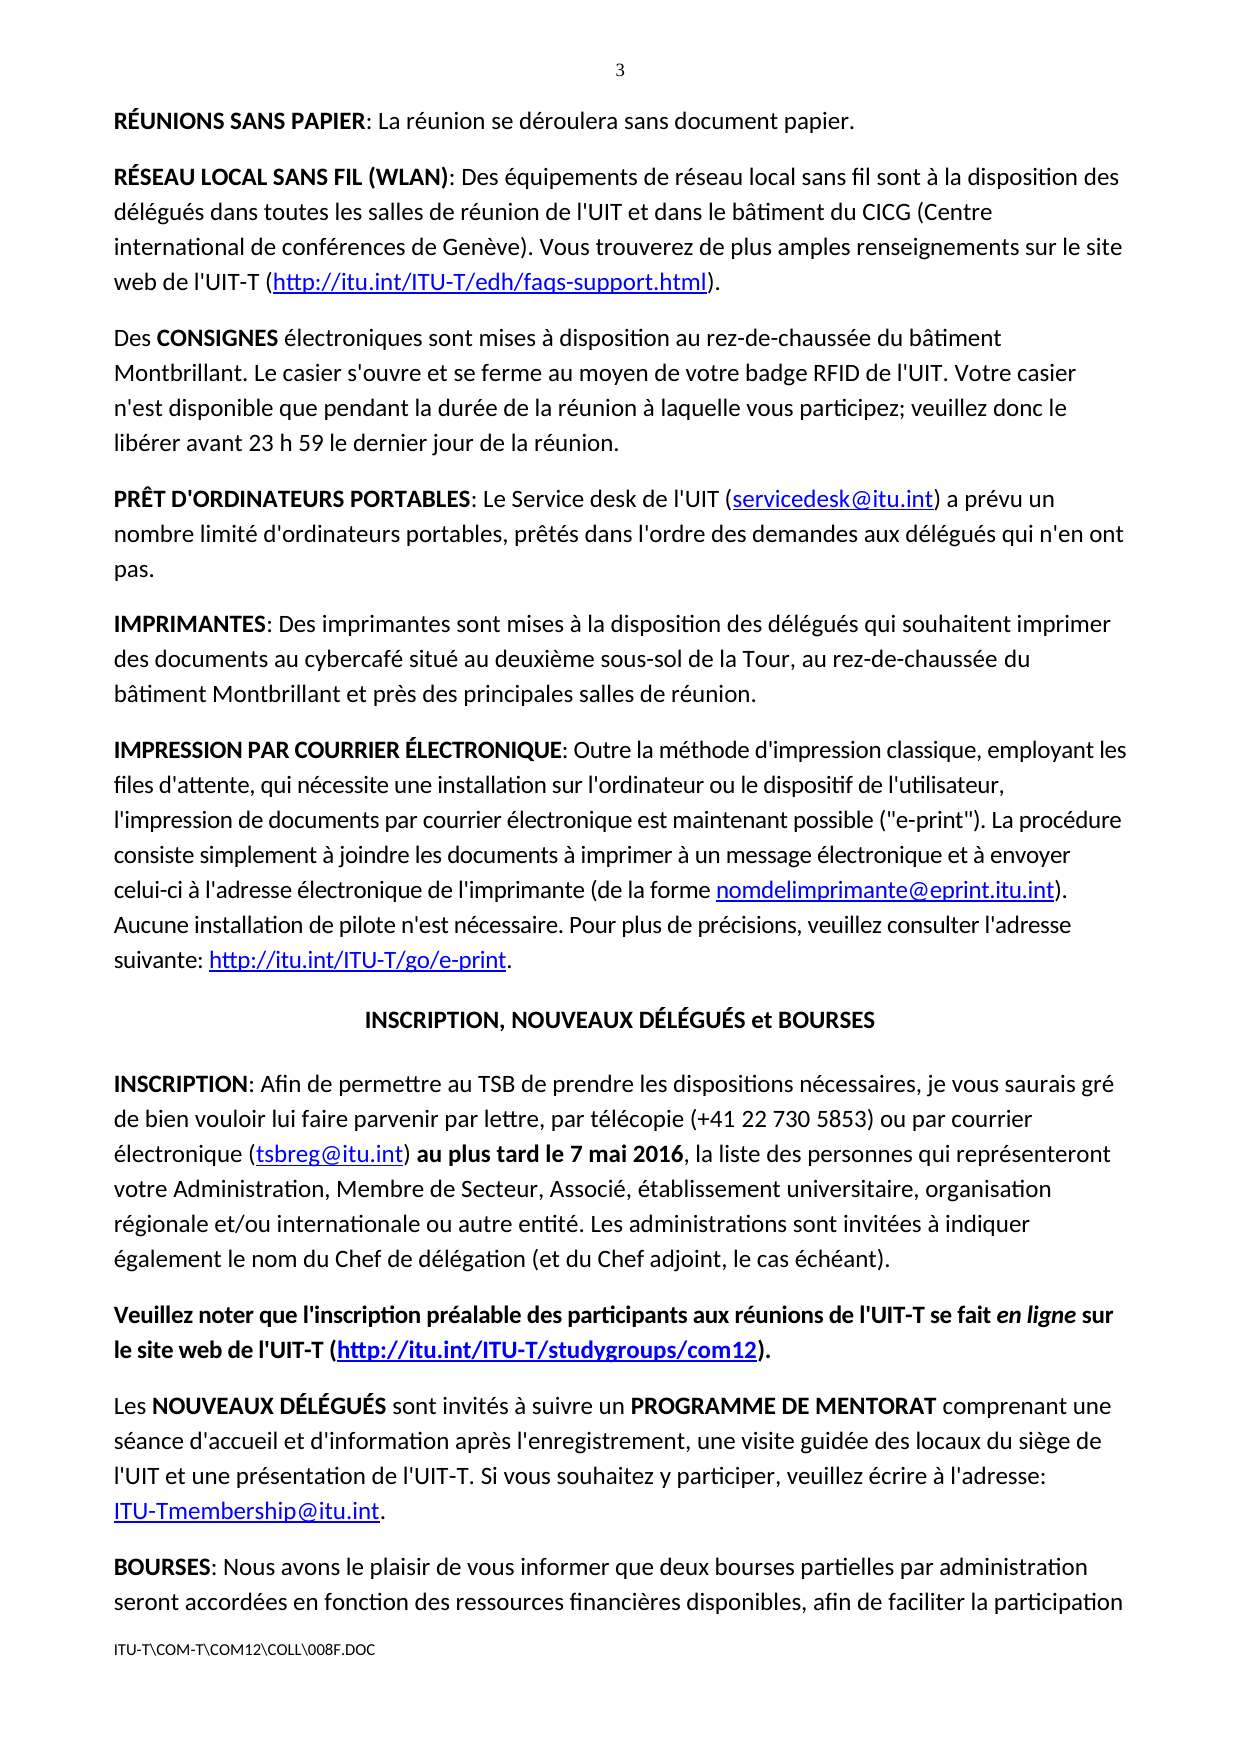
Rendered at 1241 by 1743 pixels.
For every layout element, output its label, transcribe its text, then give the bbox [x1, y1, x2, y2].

text Des CONSIGNES électroniques sont mises à disposition au rez-de-chaussée du bâtiment Montbrillant. Le casier s'ouvre et se ferme au moyen de votre badge RFID de l'UIT. Votre casier n'est disponible que pendant la durée de la réunion à laquelle vous participez; veuillez donc le libérer avant 23 h 59 le dernier jour de la réunion. [113, 322, 1127, 457]
text PRÊT D'ORDINATEURS PORTABLES: Le Service desk de l'UIT (servicedesk@itu.int) a prévu un nombre limité d'ordinateurs portables, prêtés dans l'ordre des demandes aux délégués qui n'en ont pas. [113, 483, 1127, 583]
text RÉSEAU LOCAL SANS FIL (WLAN): Des équipements de réseau local sans fil sont à la disposition des délégués dans toutes les salles de réunion de l'UIT et dans le bâtiment du CICG (Centre international de conférences de Genève). Vous trouverez de plus amples renseignements sur le site web de l'UIT-T (http://itu.int/ITU-T/edh/faqs-support.html). [113, 161, 1127, 297]
text Les NOUVEAUX DÉLÉGUÉS sont invités à suivre un PROGRAMME DE MENTORAT comprenant une séance d'accueil et d'information après l'enregistrement, une visite guidée des locaux du siège de l'UIT et une présentation de l'UIT-T. Si vous souhaitez y participer, veuillez écrire à l'adresse: ITU-Tmembership@itu.int. [113, 1390, 1127, 1526]
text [113, 1551, 1127, 1617]
text IMPRESSION PAR COURRIER ÉLECTRONIQUE: Outre la méthode d'impression classique, employant les files d'attente, qui nécessite une installation sur l'ordinateur ou le dispositif de l'utilisateur, l'impression de documents par courrier électronique est maintenant possible ("e-print"). La procédure consiste simplement à joindre les documents à imprimer à un message électronique et à envoyer celui-ci à l'adresse électronique de l'imprimante (de la forme nomdelimprimante@eprint.itu.int). Aucune installation de pilote n'est nécessaire. Pour plus de précisions, veuillez consulter l'adresse suivante: http://itu.int/ITU-T/go/e-print. [113, 734, 1127, 975]
text INSCRIPTION: Afin de permettre au TSB de prendre les dispositions nécessaires, je vous saurais gré de bien vouloir lui faire parvenir par lettre, par télécopie (+41 22 730 5853) ou par courrier électronique (tsbreg@itu.int) au plus tard le 7 mai 2016, la liste des personnes qui représenteront votre Administration, Membre de Secteur, Associé, établissement universitaire, organisation régionale et/ou internationale ou autre entité. Les administrations sont invitées à indiquer également le nom du Chef de délégation (et du Chef adjoint, le cas échéant). [113, 1069, 1127, 1274]
text Veuillez noter que l'inscription préalable des participants aux réunions de l'UIT-T se fait en ligne sur le site web de l'UIT-T (http://itu.int/ITU-T/studygroups/com12). [113, 1299, 1127, 1365]
text IMPRIMANTES: Des imprimantes sont mises à la disposition des délégués qui souhaitent imprimer des documents au cybercafé situé au deuxième sous-sol de la Tour, au rez-de-chaussée du bâtiment Montbrillant et près des principales salles de réunion. [113, 609, 1127, 709]
title INSCRIPTION, NOUVEAUX DÉLÉGUÉS et BOURSES [113, 1004, 1127, 1035]
text RÉUNIONS SANS PAPIER: La réunion se déroulera sans document papier. [113, 105, 1127, 136]
